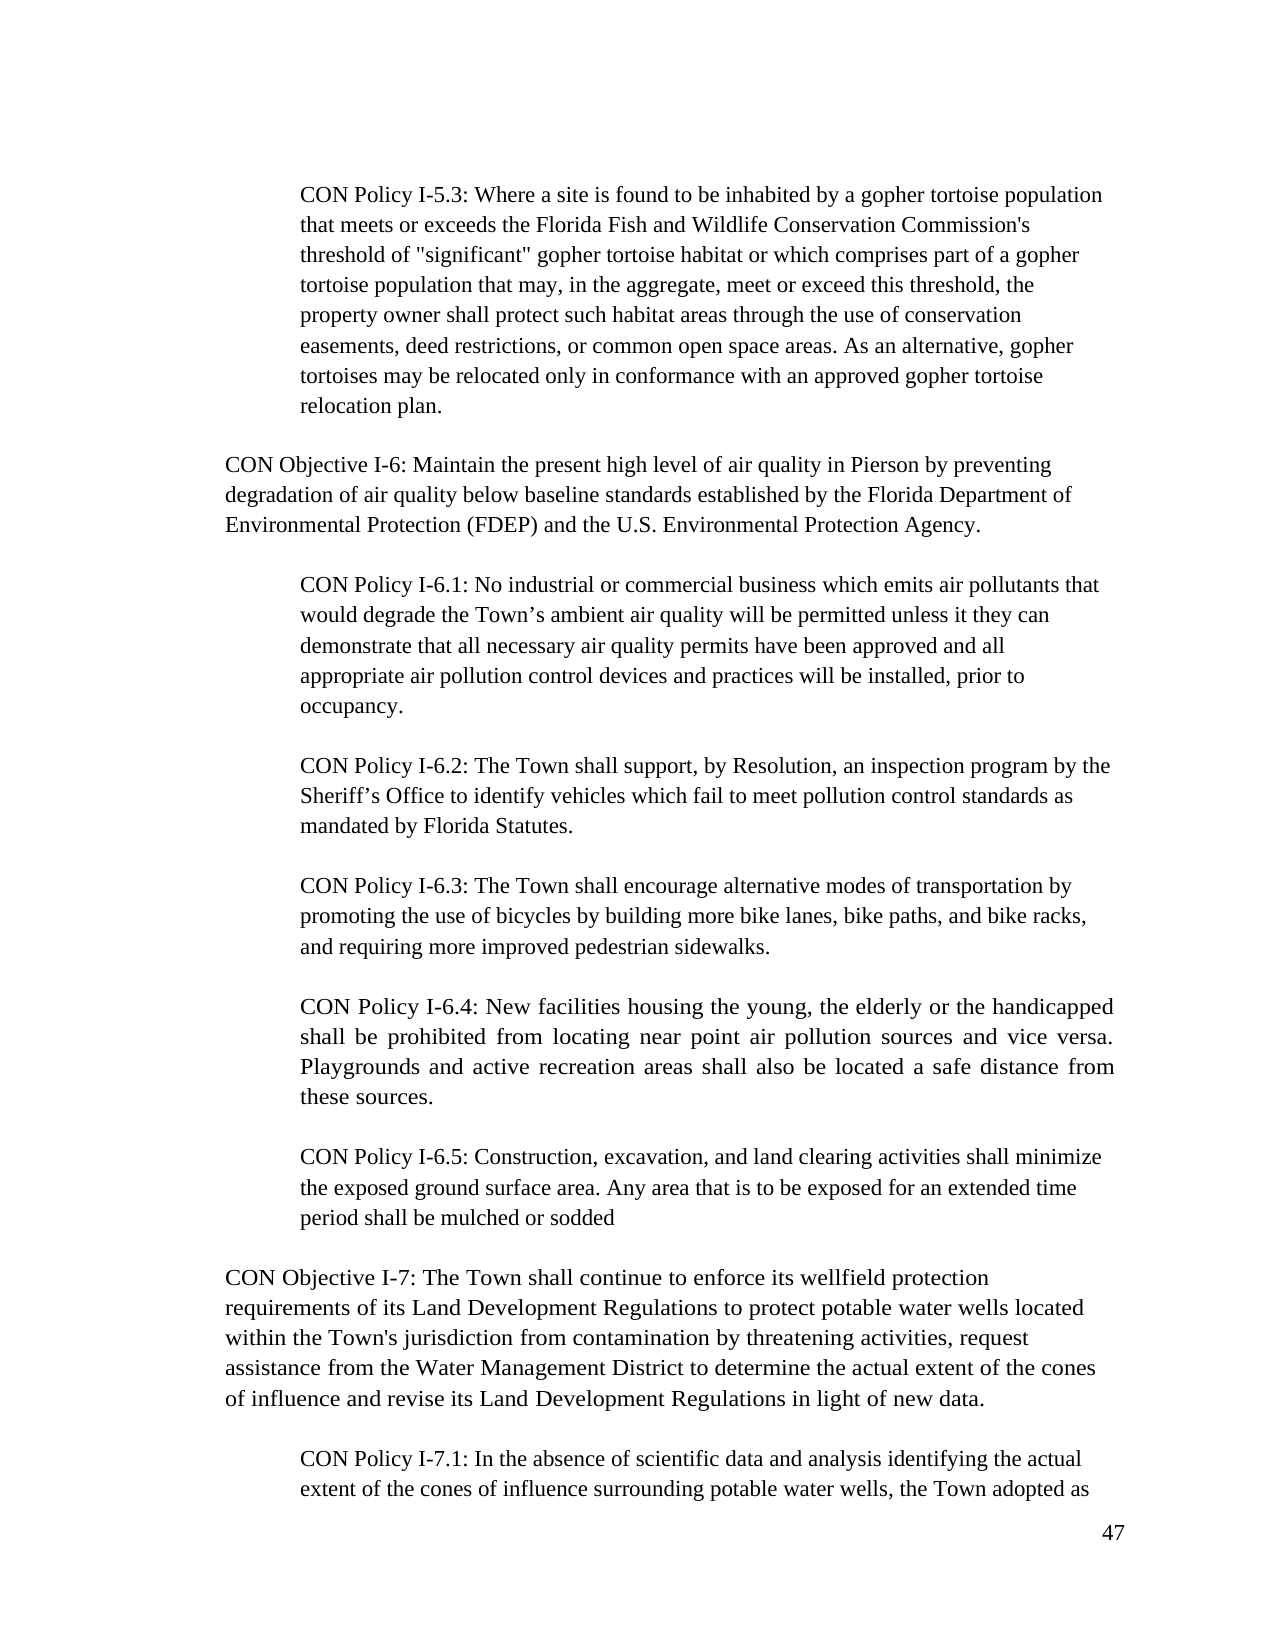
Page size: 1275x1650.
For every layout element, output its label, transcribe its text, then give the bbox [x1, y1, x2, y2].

text CON Policy I-6.4: New facilities housing the young, the elderly or the handicapped shall be prohibited from locating near point air pollution sources and vice versa. Playgrounds and active recreation areas shall also be located a safe distance from these sources. [300, 993, 1114, 1110]
text CON Objective I-7: The Town shall continue to enforce its wellfield protection requirements of its Land Development Regulations to protect potable water wells located within the Town's jurisdiction from contamination by threatening activities, request assistance from the Water Management District to determine the actual extent of the cones of influence and revise its Land Development Regulations in light of new data. [225, 1264, 1104, 1411]
text CON Policy I-6.1: No industrial or commercial business which emits air pollutants that would degrade the Town’s ambient air quality will be permitted unless it they can demonstrate that all necessary air quality permits have been approved and all appropriate air pollution control devices and practices will be installed, prior to occupancy. [300, 571, 1103, 718]
text CON Objective I-6: Maintain the present high level of air quality in Pierson by preventing degradation of air quality below baseline standards established by the Florida Department of Environmental Protection (FDEP) and the U.S. Environmental Protection Agency. [225, 452, 1154, 537]
text CON Policy I-6.3: The Town shall encourage alternative modes of transportation by promoting the use of bicycles by building more bike lanes, bike paths, and bike racks, and requiring more improved pedestrian sidewalks. [300, 872, 1116, 959]
text CON Policy I-7.1: In the absence of scientific data and analysis identifying the actual extent of the cones of influence surrounding potable water wells, the Town adopted as [300, 1445, 1122, 1501]
text CON Policy I-5.3: Where a site is found to be inhabited by a gopher tortoise population that meets or exceeds the Florida Fish and Wildlife Conservation Commission's threshold of "significant" gopher tortoise habitat or which comprises part of a gopher tortoise population that may, in the aggregate, meet or exceed this threshold, the property owner shall protect such habitat areas through the use of conservation easements, deed restrictions, or common open space areas. As an alternative, gopher tortoises may be relocated only in conformance with an approved gopher tortoise relocation plan. [300, 181, 1111, 418]
text CON Policy I-6.2: The Town shall support, by Resolution, an inspection program by the Sheriff’s Office to identify vehicles which fail to meet pollution control standards as mandated by Florida Statutes. [300, 752, 1113, 838]
text CON Policy I-6.5: Construction, excavation, and land clearing activities shall minimize the exposed ground surface area. Any area that is to be exposed for an extended time period shall be mulched or sodded [300, 1143, 1122, 1230]
